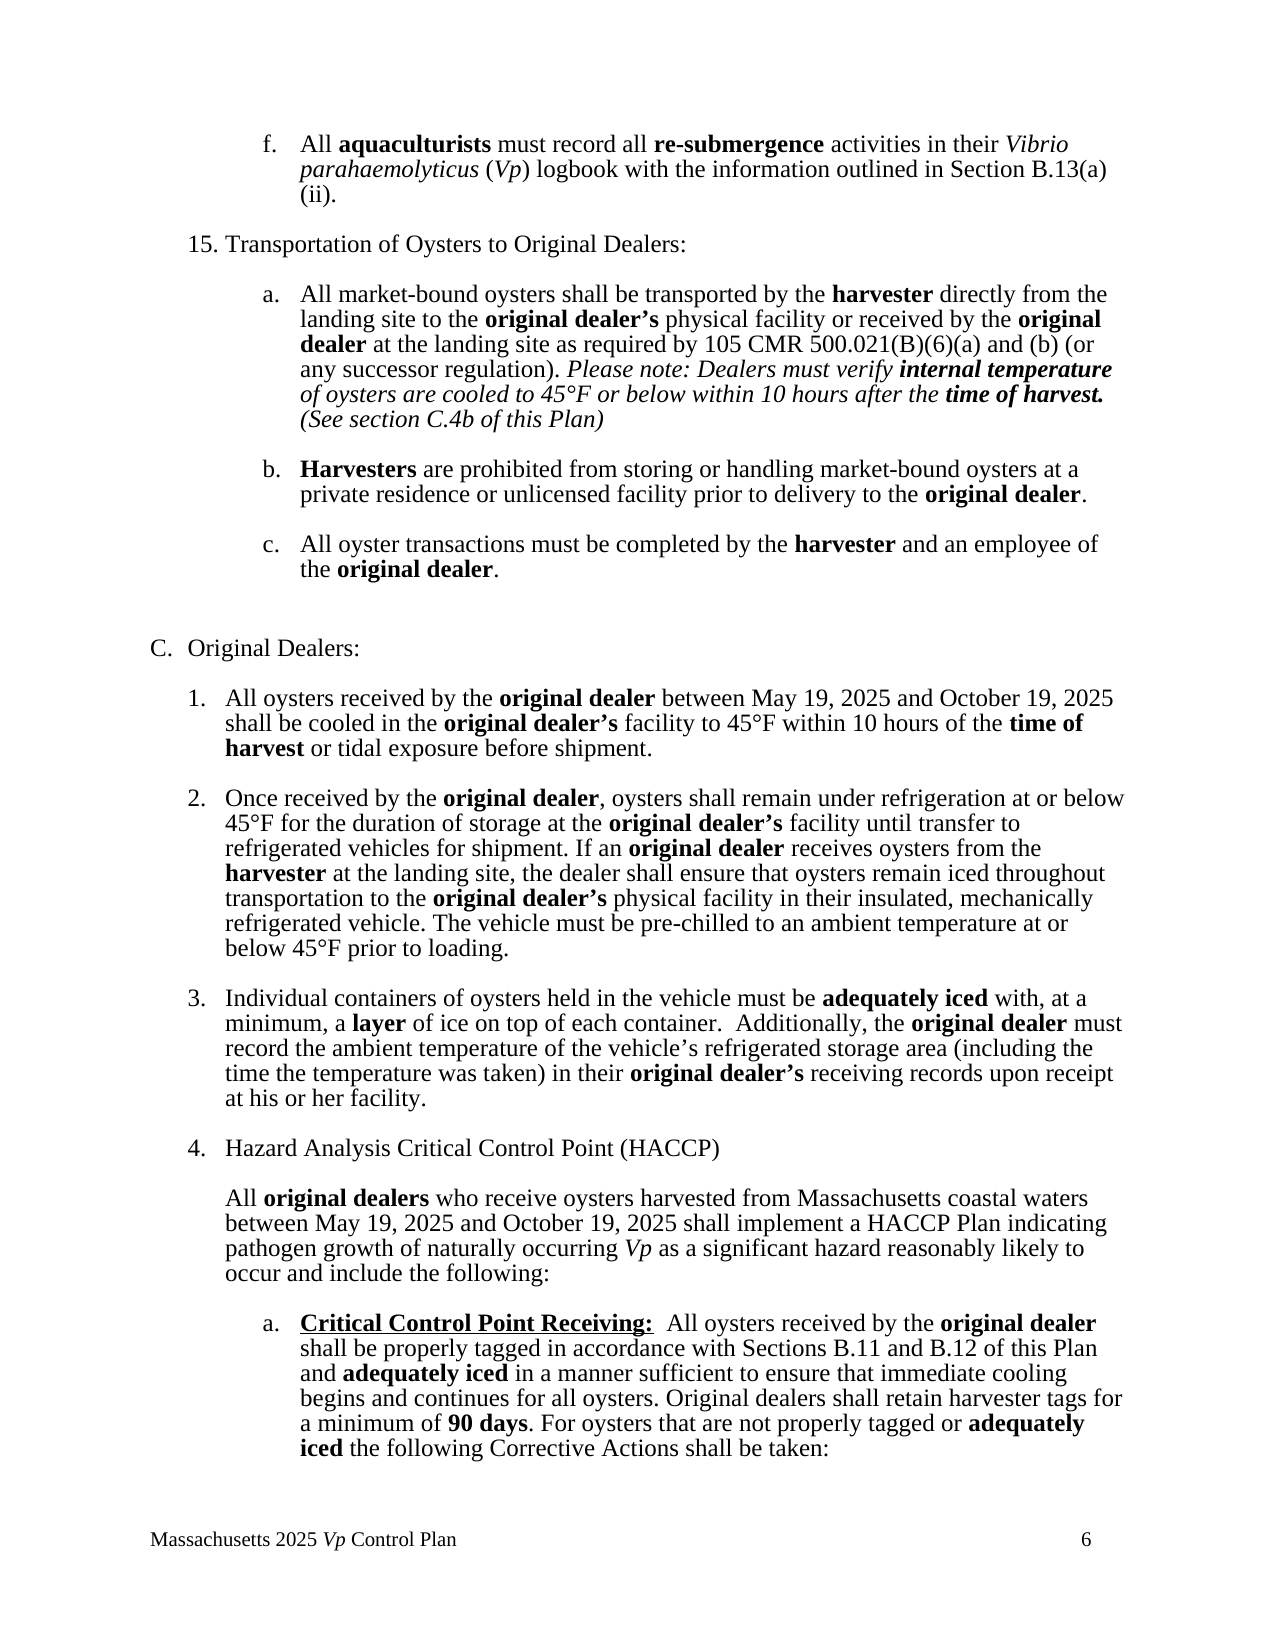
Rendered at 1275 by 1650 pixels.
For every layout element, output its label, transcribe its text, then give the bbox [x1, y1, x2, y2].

list Individual containers of oysters held in the vehicle must be adequately iced with, at a minimum, a layer of ice on top of each container. Additionally, the original dealer must record the ambient temperature of the vehicle’s refrigerated storage area (including the time the temperature was taken) in their original dealer’s receiving records upon receipt at his or her facility. [187, 986, 1125, 1111]
list Once received by the original dealer, oysters shall remain under refrigeration at or below 45°F for the duration of storage at the original dealer’s facility until transfer to refrigerated vehicles for shipment. If an original dealer receives oysters from the harvester at the landing site, the dealer shall ensure that oysters remain iced throughout transportation to the original dealer’s physical facility in their insulated, mechanically refrigerated vehicle. The vehicle must be pre-chilled to an ambient temperature at or below 45°F prior to loading. [187, 786, 1125, 961]
list Original Dealers: [150, 636, 1125, 661]
list All aquaculturists must record all re-submergence activities in their Vibrio parahaemolyticus (Vp) logbook with the information outlined in Section B.13(a)(ii). [262, 132, 1125, 207]
list All oysters received by the original dealer between May 19, 2025 and October 19, 2025 shall be cooled in the original dealer’s facility to 45°F within 10 hours of the time of harvest or tidal exposure before shipment. [187, 686, 1125, 761]
list Harvesters are prohibited from storing or handling market-bound oysters at a private residence or unlicensed facility prior to delivery to the original dealer. [262, 457, 1125, 507]
list All oyster transactions must be completed by the harvester and an employee of the original dealer. [262, 532, 1125, 582]
text All original dealers who receive oysters harvested from Massachusetts coastal waters between May 19, 2025 and October 19, 2025 shall implement a HACCP Plan indicating pathogen growth of naturally occurring Vp as a significant hazard reasonably likely to occur and include the following: [225, 1186, 1125, 1286]
list Critical Control Point Receiving: All oysters received by the original dealer shall be properly tagged in accordance with Sections B.11 and B.12 of this Plan and adequately iced in a manner sufficient to ensure that immediate cooling begins and continues for all oysters. Original dealers shall retain harvester tags for a minimum of 90 days. For oysters that are not properly tagged or adequately iced the following Corrective Actions shall be taken: [262, 1311, 1125, 1461]
list Hazard Analysis Critical Control Point (HACCP) [187, 1136, 1125, 1161]
list Transportation of Oysters to Original Dealers: [187, 232, 1125, 257]
list All market-bound oysters shall be transported by the harvester directly from the landing site to the original dealer’s physical facility or received by the original dealer at the landing site as required by 105 CMR 500.021(B)(6)(a) and (b) (or any successor regulation). Please note: Dealers must verify internal temperature of oysters are cooled to 45°F or below within 10 hours after the time of harvest. (See section C.4b of this Plan) [262, 282, 1125, 432]
